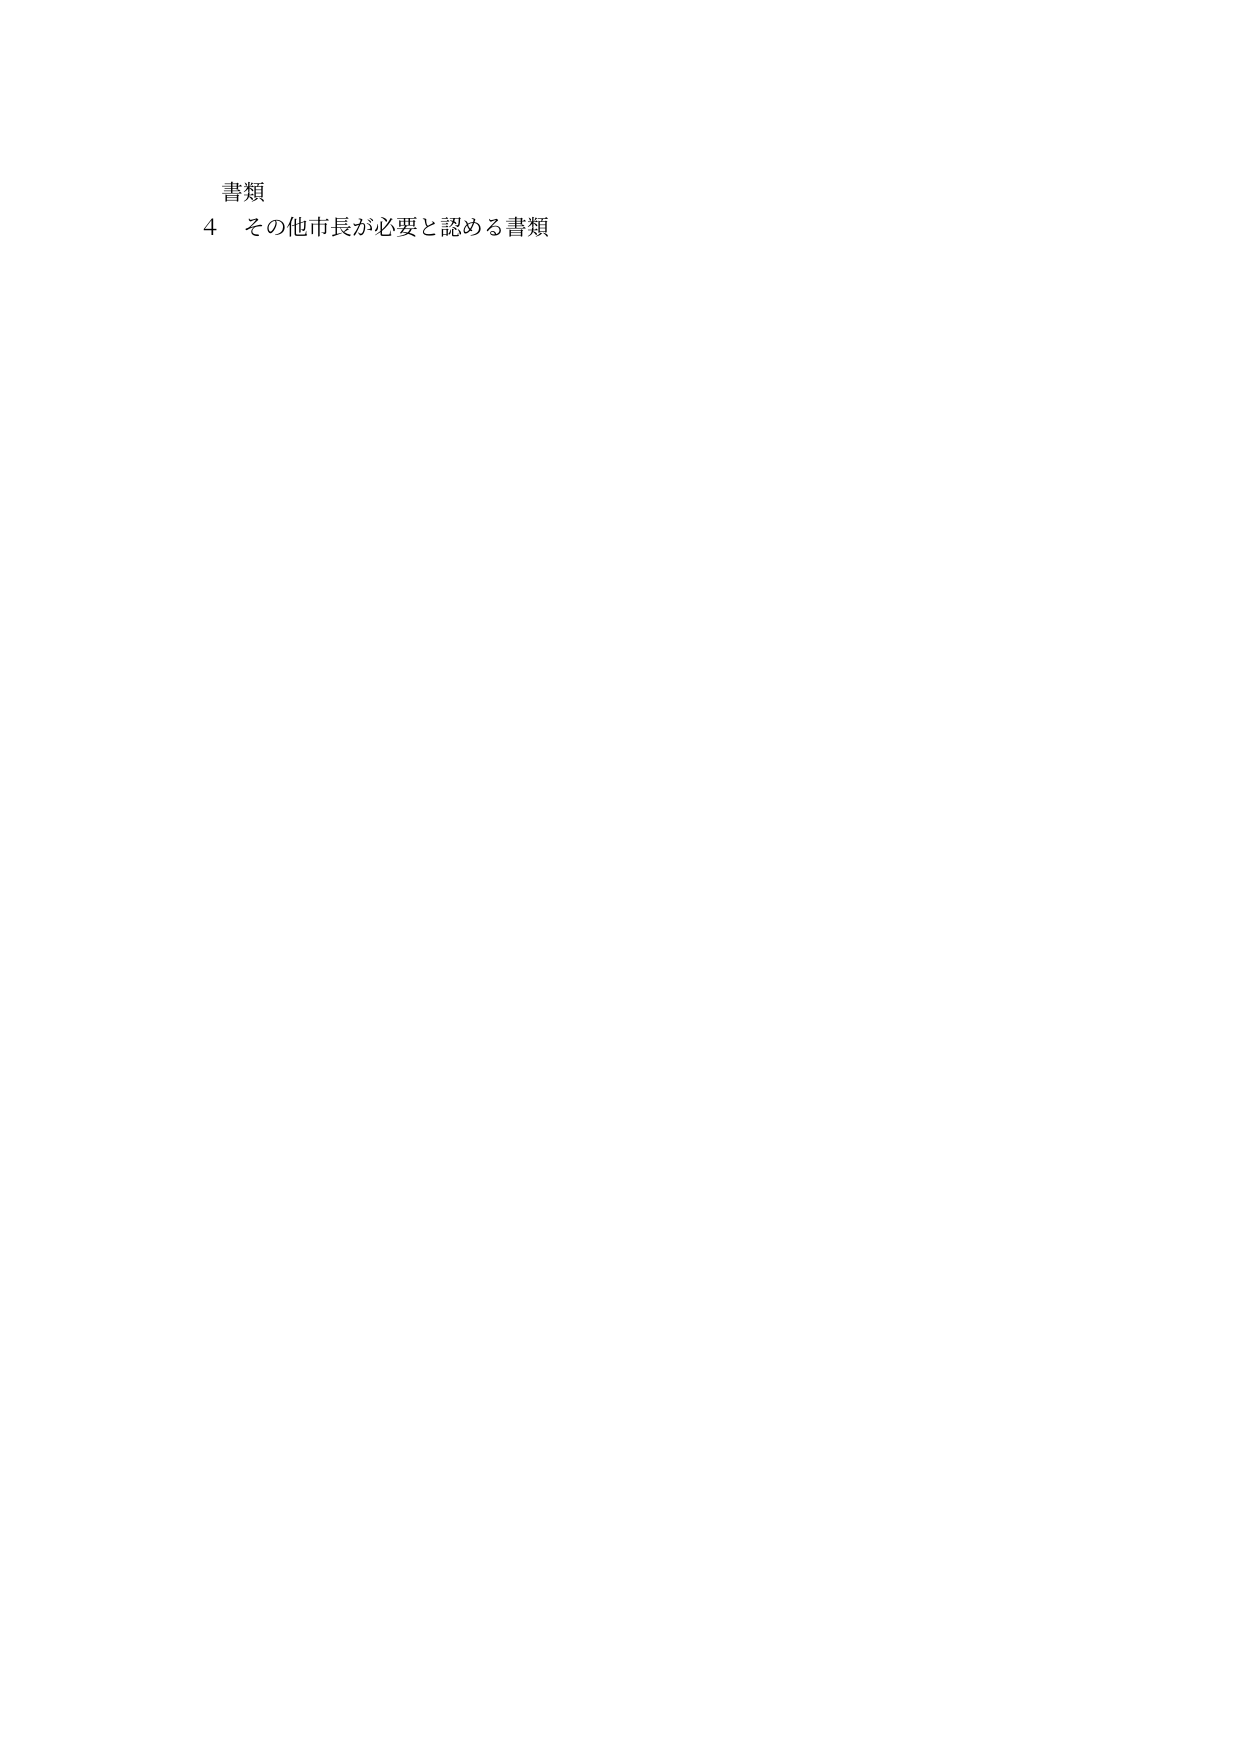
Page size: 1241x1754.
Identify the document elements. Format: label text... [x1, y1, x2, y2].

text ４ その他市長が必要と認める書類 [177, 208, 1063, 243]
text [177, 173, 1063, 208]
